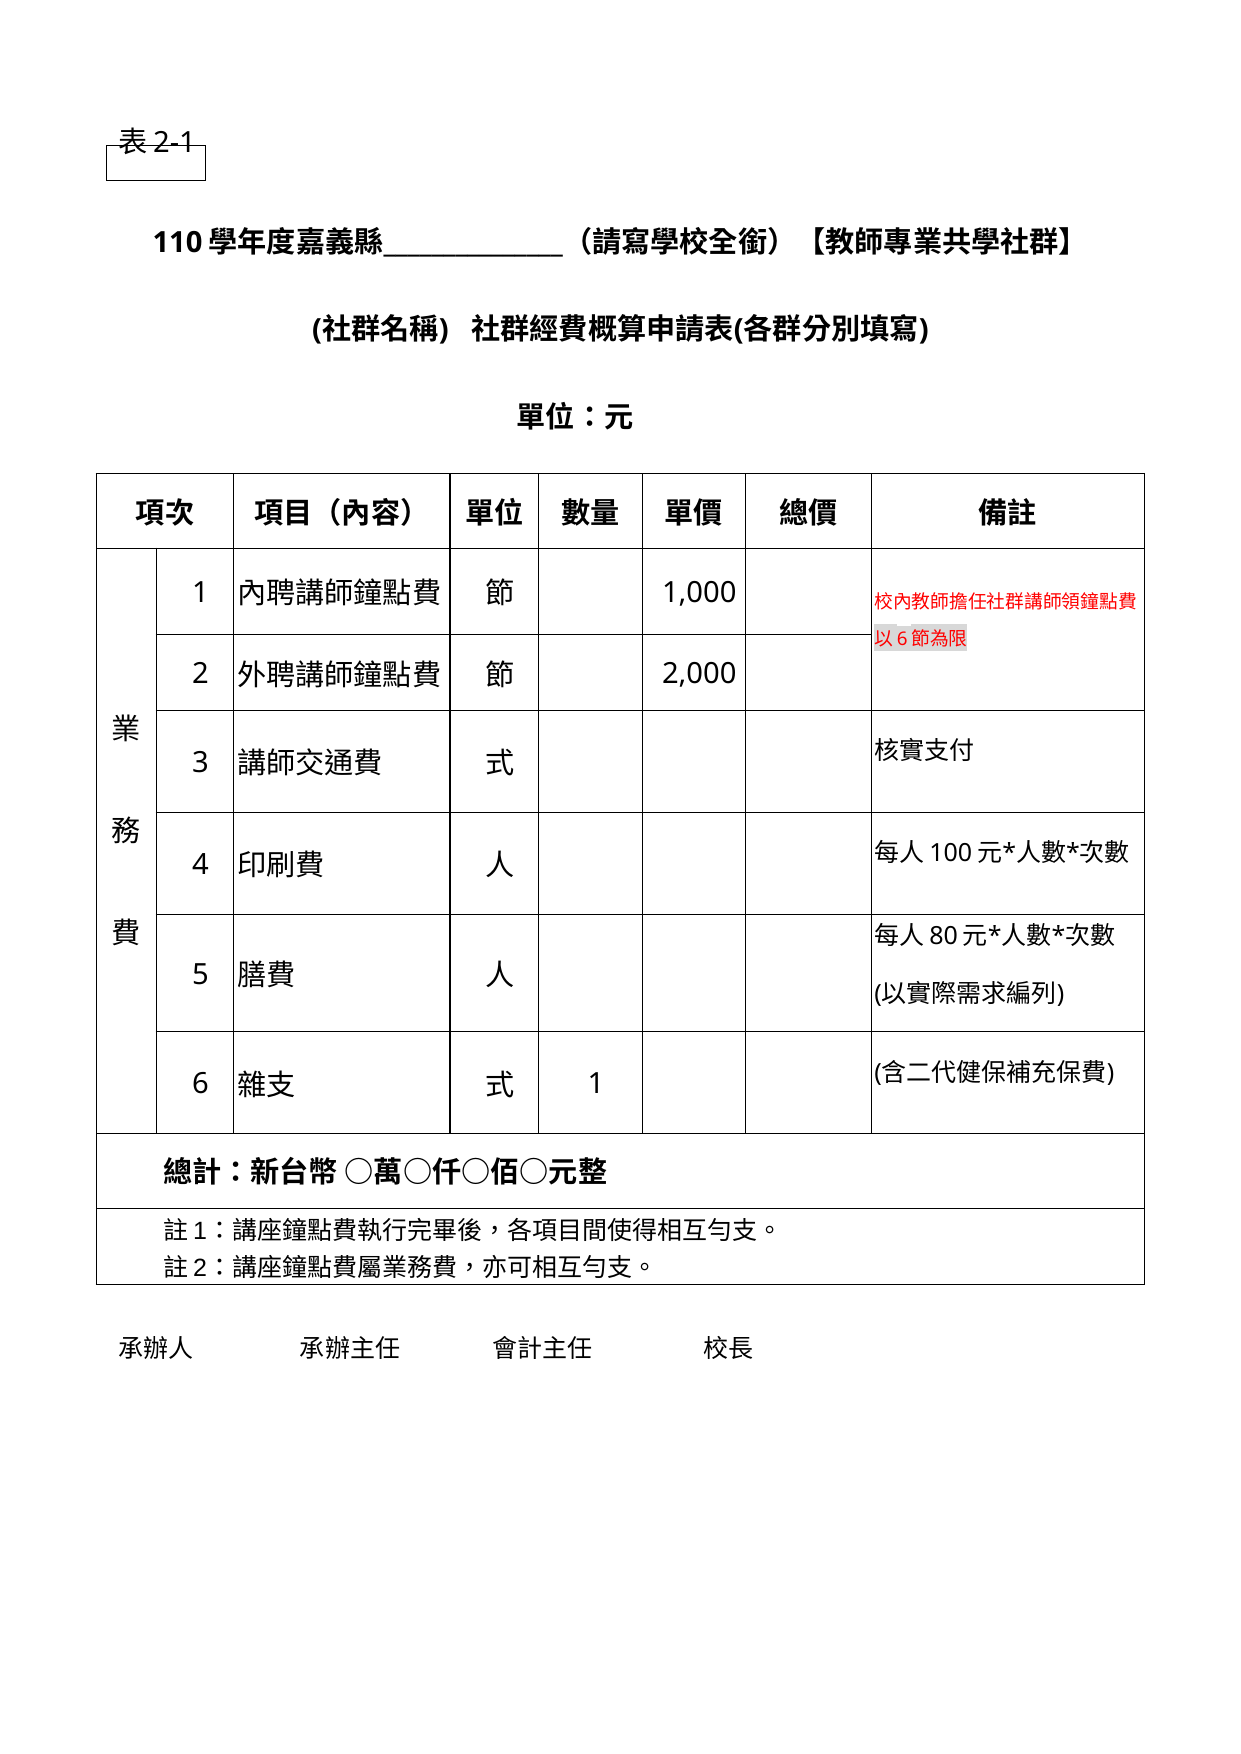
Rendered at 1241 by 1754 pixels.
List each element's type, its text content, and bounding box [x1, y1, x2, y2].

table_cell [643, 1032, 745, 1133]
table_cell [746, 635, 871, 710]
text (社群名稱) 社群經費概算申請表(各群分別填寫) [106, 289, 1134, 364]
table_cell 每人100元*人數*次數 [872, 813, 1144, 913]
table_header 項次 [97, 474, 233, 548]
table_cell 節 [451, 635, 538, 710]
table_cell [539, 549, 642, 634]
table_cell 膳費 [234, 915, 449, 1031]
table_cell 每人80元*人數*次數 (以實際需求編列) [872, 915, 1144, 1031]
table_header 單位 [451, 474, 538, 548]
table_cell 外聘講師鐘點費 [234, 635, 449, 710]
table_cell 節 [451, 549, 538, 634]
table_cell 業 務 費 [97, 549, 156, 1133]
text 單位：元 [106, 377, 1134, 452]
table_cell 人 [451, 813, 538, 913]
table_cell 人 [451, 915, 538, 1031]
table_cell [746, 549, 871, 634]
table_cell [643, 711, 745, 812]
table_cell [539, 635, 642, 710]
text 110學年度嘉義縣_______________（請寫學校全銜）【教師專業共學社群】 [106, 202, 1134, 277]
table_cell 內聘講師鐘點費 [234, 549, 449, 634]
table_cell 1,000 [643, 549, 745, 634]
table_header 單價 [643, 474, 745, 548]
table_cell (含二代健保補充保費) [872, 1032, 1144, 1133]
table_cell 5 [157, 915, 233, 1031]
table_cell 印刷費 [234, 813, 449, 913]
table_header 項目（內容） [234, 474, 449, 548]
table_cell 講師交通費 [234, 711, 449, 812]
table_cell [539, 813, 642, 913]
table_cell [746, 813, 871, 913]
table_cell 總計：新台幣 ○萬○仟○佰○元整 [97, 1134, 1144, 1208]
table_cell [746, 915, 871, 1031]
table_cell 2 [157, 635, 233, 710]
table_cell [539, 711, 642, 812]
table_cell 1 [157, 549, 233, 634]
table_cell 校內教師擔任社群講師領鐘點費以6節為限 [872, 549, 1144, 710]
table_cell [643, 813, 745, 913]
table_cell 式 [451, 1032, 538, 1133]
table_cell [539, 915, 642, 1031]
table_cell 6 [157, 1032, 233, 1133]
table_cell [643, 915, 745, 1031]
table_cell 4 [157, 813, 233, 913]
table_cell 核實支付 [872, 711, 1144, 812]
table_header 數量 [539, 474, 642, 548]
text 承辦人 承辦主任 會計主任 校長 [106, 1324, 1134, 1366]
table_cell 雜支 [234, 1032, 449, 1133]
table_cell 1 [539, 1032, 642, 1133]
table_header 總價 [746, 474, 871, 548]
table_cell 式 [451, 711, 538, 812]
table_cell 註1：講座鐘點費執行完畢後，各項目間使得相互勻支。 註2：講座鐘點費屬業務費，亦可相互勻支。 [97, 1209, 1144, 1284]
table_cell 2,000 [643, 635, 745, 710]
table_cell 3 [157, 711, 233, 812]
table_cell [746, 1032, 871, 1133]
table_cell [746, 711, 871, 812]
table_header 備註 [872, 474, 1144, 548]
